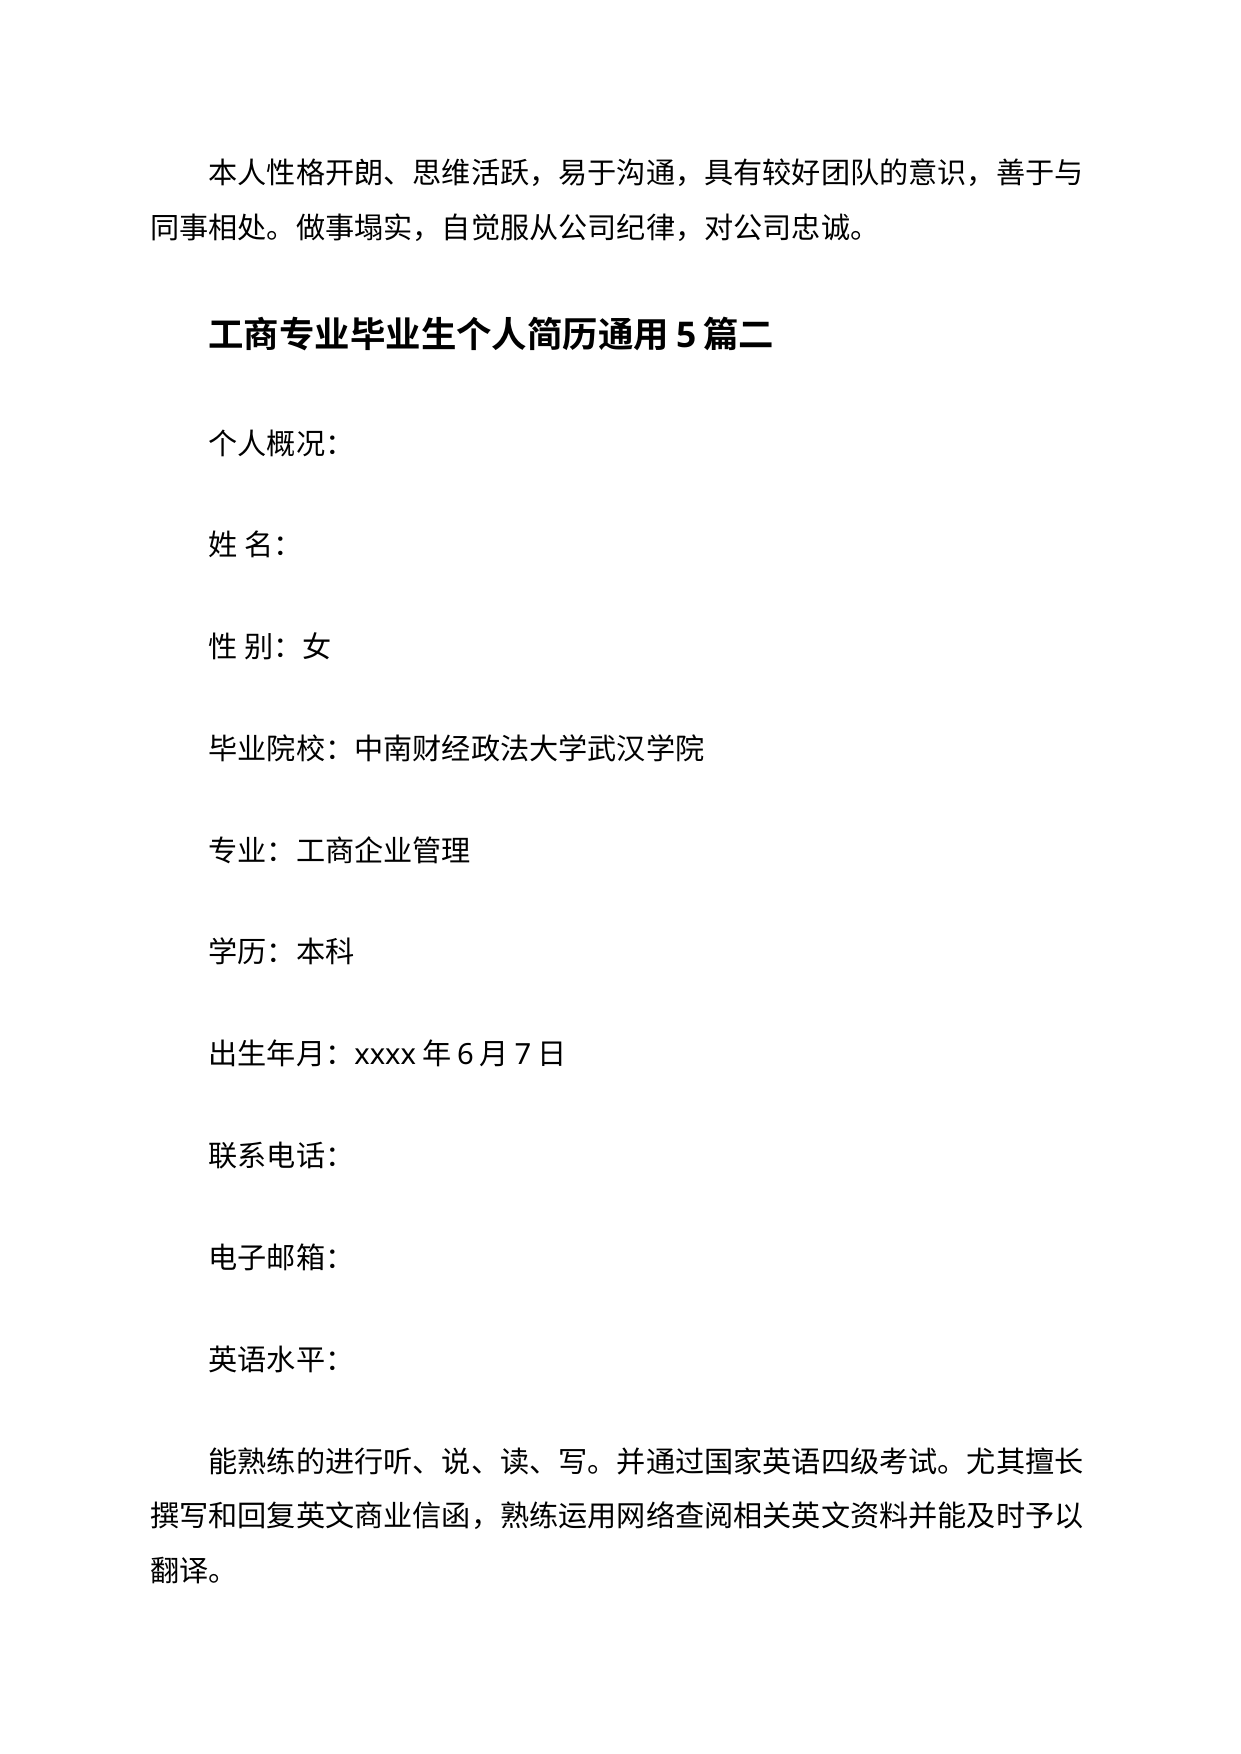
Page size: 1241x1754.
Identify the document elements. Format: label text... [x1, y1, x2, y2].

text 能熟练的进行听、说、读、写。并通过国家英语四级考试。尤其擅长撰写和回复英文商业信函，熟练运用网络查阅相关英文资料并能及时予以翻译。 [150, 1438, 1090, 1590]
text 出生年月：xxxx年6月7日 [150, 1031, 1090, 1073]
text 个人概况： [150, 420, 1090, 462]
text 性 别：女 [150, 624, 1090, 666]
text 电子邮箱： [150, 1234, 1090, 1277]
text 学历：本科 [150, 929, 1090, 971]
text 毕业院校：中南财经政法大学武汉学院 [150, 726, 1090, 768]
text 专业：工商企业管理 [150, 827, 1090, 869]
text 工商专业毕业生个人简历通用5篇二 [150, 307, 1090, 358]
text 本人性格开朗、思维活跃，易于沟通，具有较好团队的意识，善于与同事相处。做事塌实，自觉服从公司纪律，对公司忠诚。 [150, 150, 1090, 247]
text 姓 名： [150, 522, 1090, 564]
text 联系电话： [150, 1133, 1090, 1175]
text 英语水平： [150, 1336, 1090, 1379]
